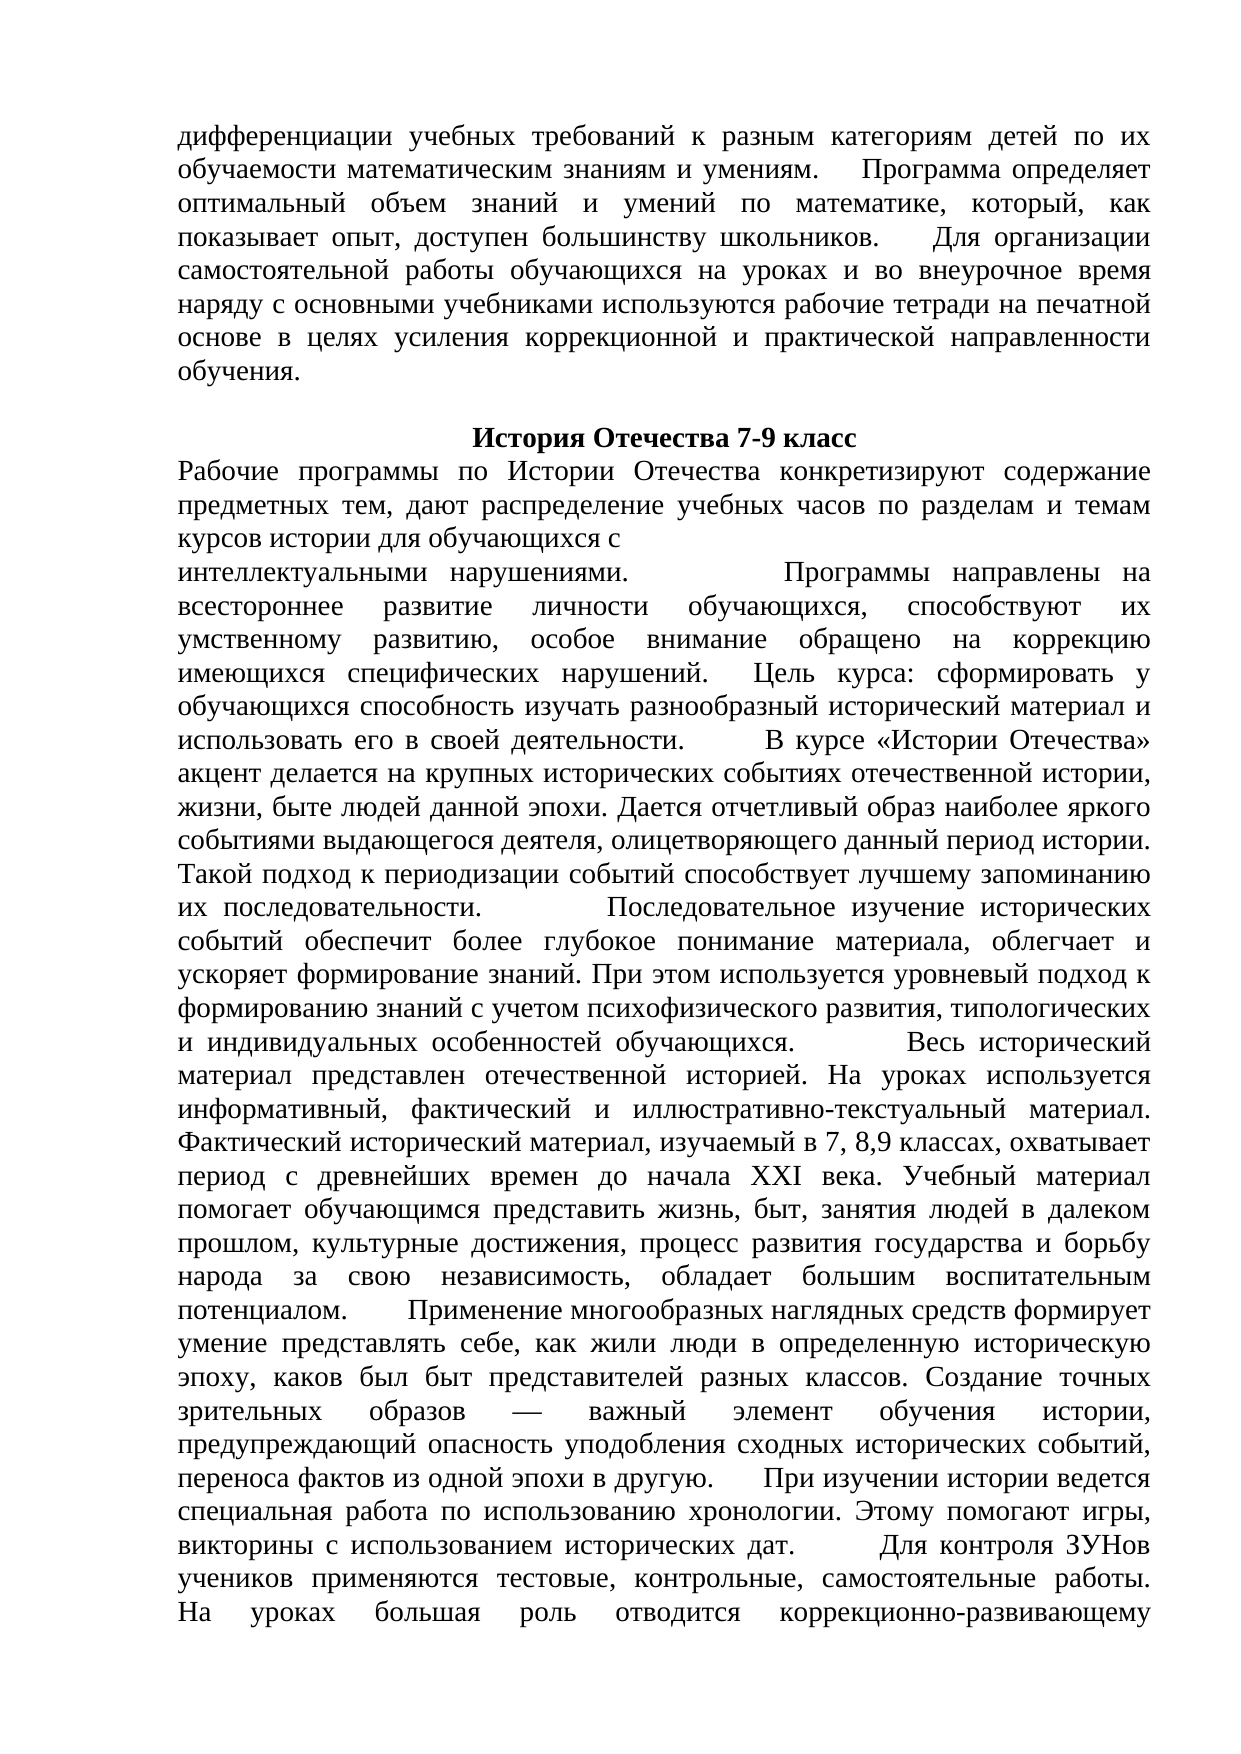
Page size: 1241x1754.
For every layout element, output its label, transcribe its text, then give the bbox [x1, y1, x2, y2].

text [177, 554, 1152, 1627]
text Рабочие программы по Истории Отечества конкретизируют содержание предметных тем, дают распределение учебных часов по разделам и темам курсов истории для обучающихся с [177, 453, 1152, 554]
text История Отечества 7-9 класс [177, 420, 1152, 453]
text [177, 118, 1152, 386]
